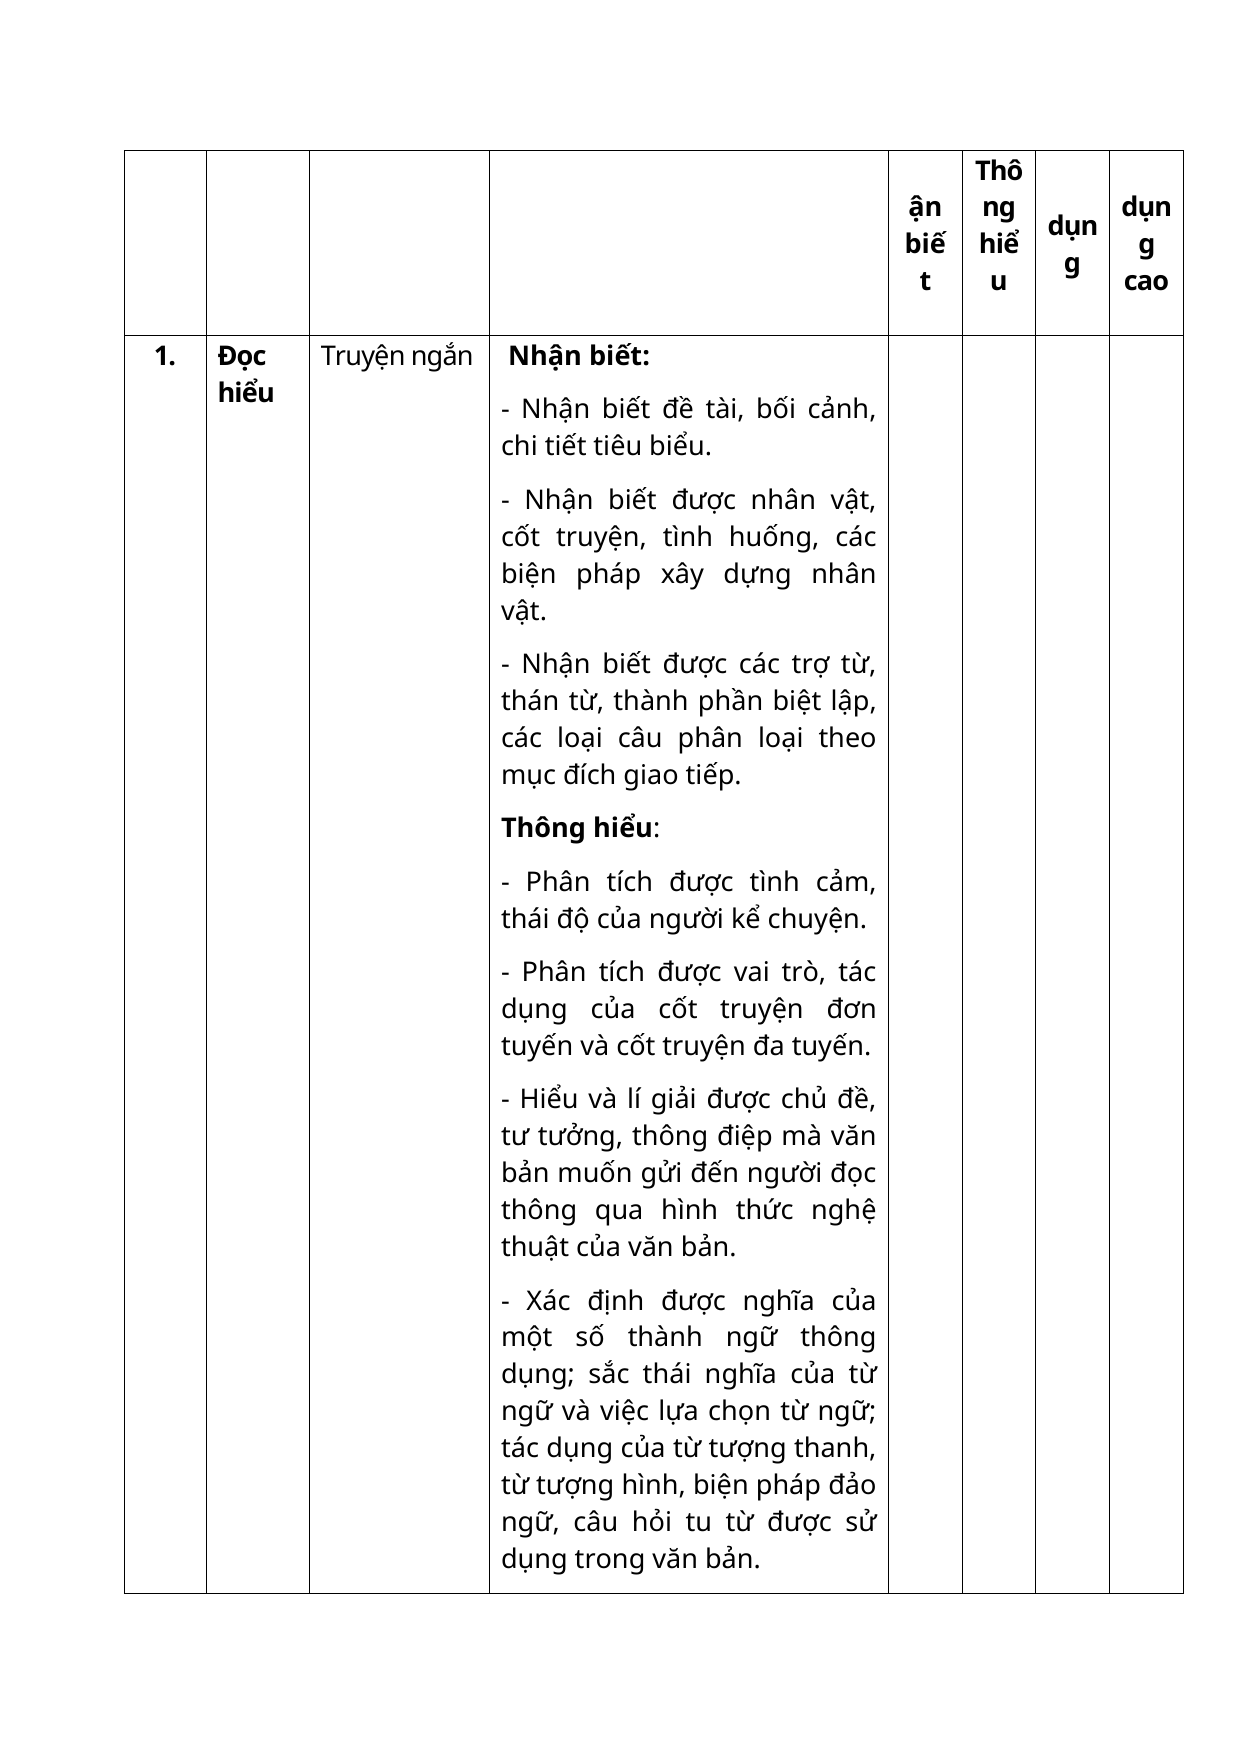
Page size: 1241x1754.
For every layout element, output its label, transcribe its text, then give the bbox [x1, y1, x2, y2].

table_cell 1. [125, 336, 206, 1593]
table_cell [1036, 336, 1109, 1593]
table_cell Thông hiểu [963, 151, 1035, 335]
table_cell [490, 336, 888, 1593]
table_cell Đọc hiểu [207, 336, 309, 1593]
table_cell [963, 336, 1035, 1593]
table_cell [889, 336, 962, 1593]
table_cell [1110, 336, 1183, 1593]
table_cell Truyện ngắn [310, 336, 489, 1593]
table_cell Vận dụng [1036, 151, 1109, 335]
table_cell Nhận biết [889, 151, 962, 335]
table_cell Vận dụng cao [1110, 151, 1183, 335]
